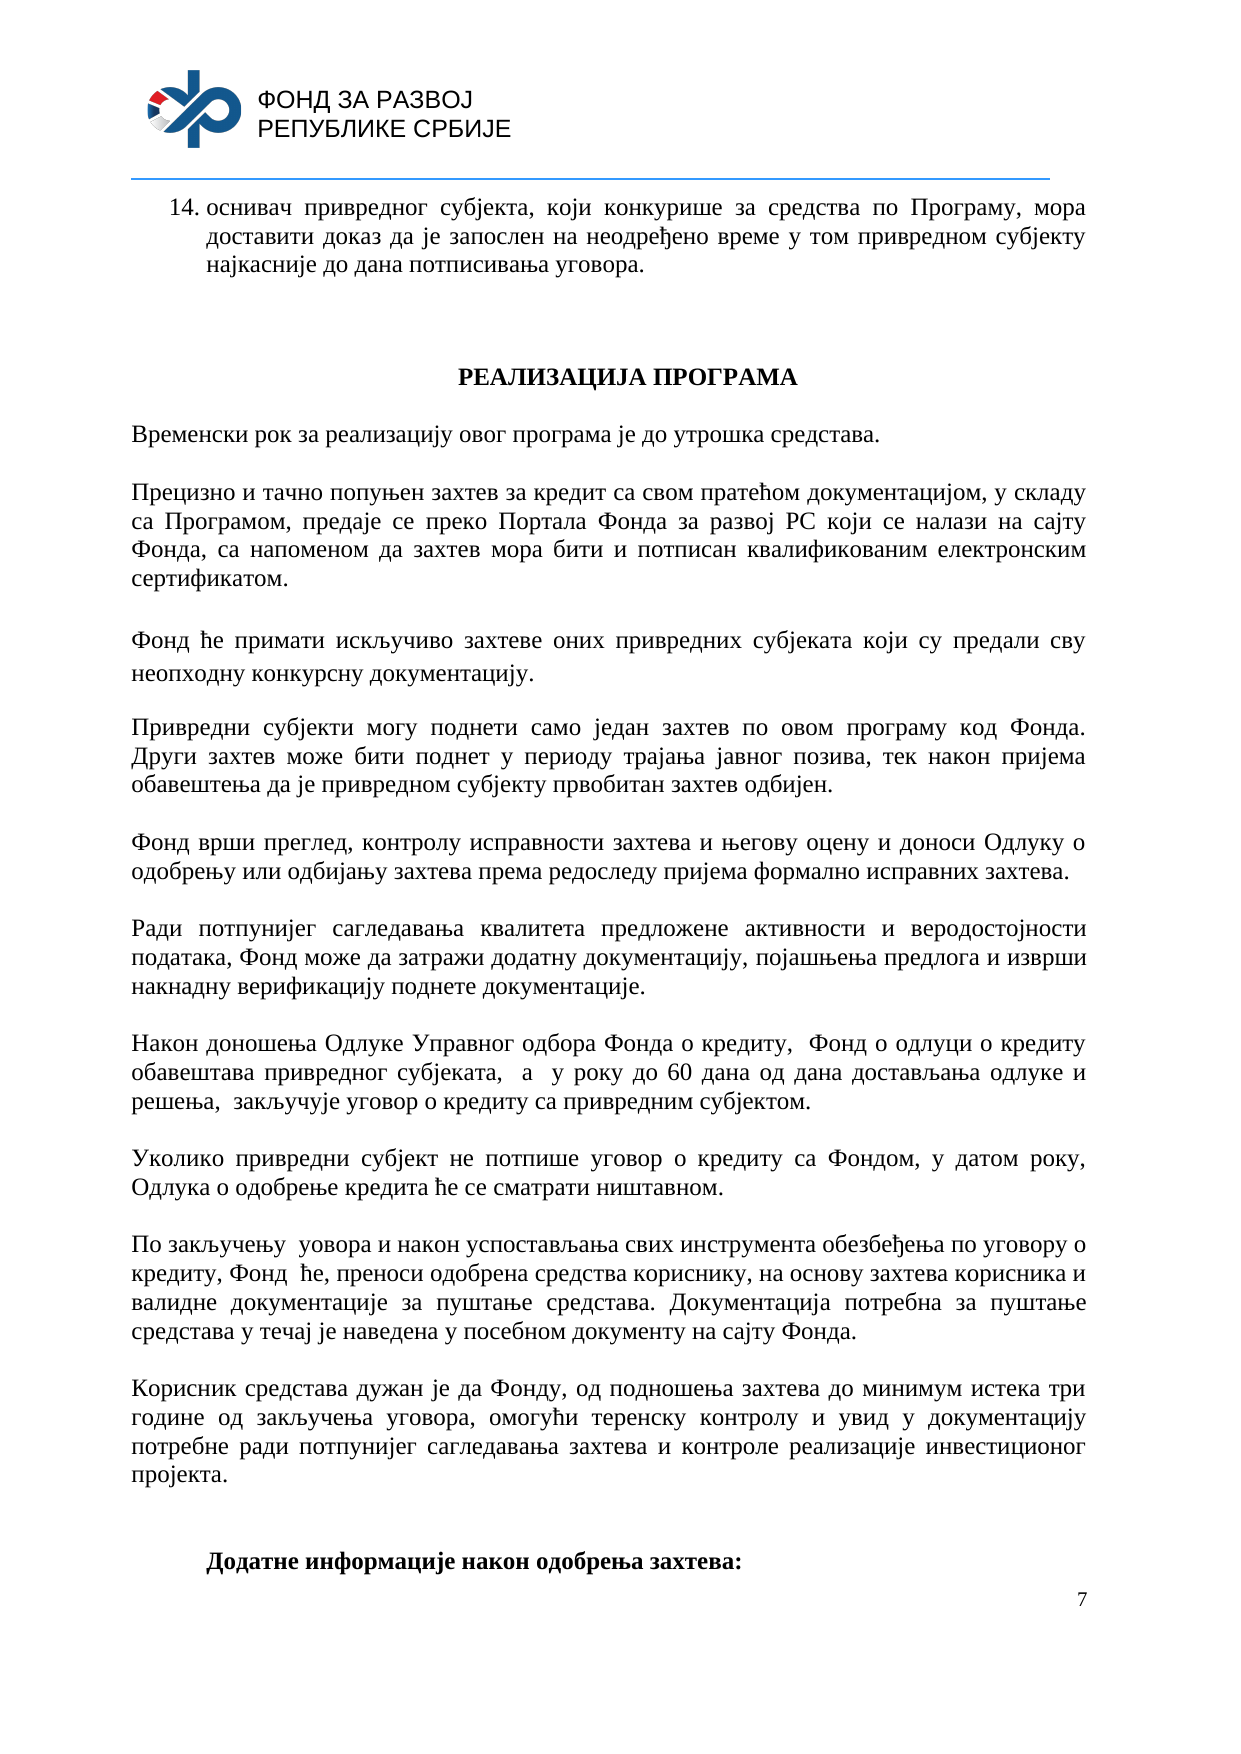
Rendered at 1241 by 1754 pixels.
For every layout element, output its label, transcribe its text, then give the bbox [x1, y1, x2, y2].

list оснивач привредног субјекта, који конкурише за средства по Програму, мора доставити доказ да је запослен на неодређено време у том привредном субјекту најкасније до дана потписивања уговора. [169, 192, 1087, 278]
text Временски рок за реализацију овог програма је до утрошка средстава. [131, 419, 1087, 448]
text Фонд ће примати искључиво захтеве оних привредних субјеката који су предали сву неопходну конкурсну документацију. [131, 625, 1087, 687]
text Прецизно и тачно попуњен захтев за кредит са свом пратећом документацијом, у складу са Програмом, предаје се преко Портала Фонда за развој РС који се налази на сајту Фонда, са напоменом да захтев мора бити и потписан квалификованим електронским сертификатом. [131, 477, 1087, 592]
text Након доношења Одлуке Управног одбора Фонда о кредиту, Фонд о одлуци о кредиту обавештава привредног субјеката, а у року до 60 дана од дана достављања одлуке и решења, закључује уговор о кредиту са привредним субјектом. [131, 1028, 1087, 1114]
text Фонд врши преглед, контролу исправности захтева и његову оцену и доноси Одлуку о одобрењу или одбијању захтева према редоследу пријема формално исправних захтева. [131, 827, 1087, 884]
text Додатне информације након одобрења захтева: [131, 1546, 1087, 1574]
list Привредни субјекти могу поднети само један захтев по овом програму код Фонда. Други захтев може бити поднет у периоду трајања јавног позива, тек након пријема обавештења да је привредном субјекту првобитан захтев одбијен. [131, 712, 1087, 798]
text По закључењу уовора и након успостављања свих инструмента обезбеђења по уговору о кредиту, Фонд ће, преноси одобрена средства кориснику, на основу захтева корисника и валидне документације за пуштање средстава. Документација потребна за пуштање средстава у течај је наведена у посебном документу на сајту Фонда. [131, 1229, 1087, 1344]
text РЕАЛИЗАЦИЈА ПРОГРАМА [131, 362, 1087, 391]
text Корисник средстава дужан је да Фонду, од подношења захтева до минимум истека три године од закључења уговора, омогући теренску контролу и увид у документацију потребне ради потпунијег сагледавања захтева и контроле реализације инвестиционог пројекта. [131, 1373, 1087, 1488]
text Ради потпунијег сагледавања квалитета предложене активности и веродостојности података, Фонд може да затражи додатну документацију, појашњења предлога и изврши накнадну верификацију поднете документације. [131, 913, 1087, 999]
list Уколико привредни субјект не потпише уговор о кредиту са Фондом, у датом року, Одлука о одобрење кредита ће се сматрати ништавном. [131, 1143, 1087, 1201]
picture [147, 70, 242, 148]
